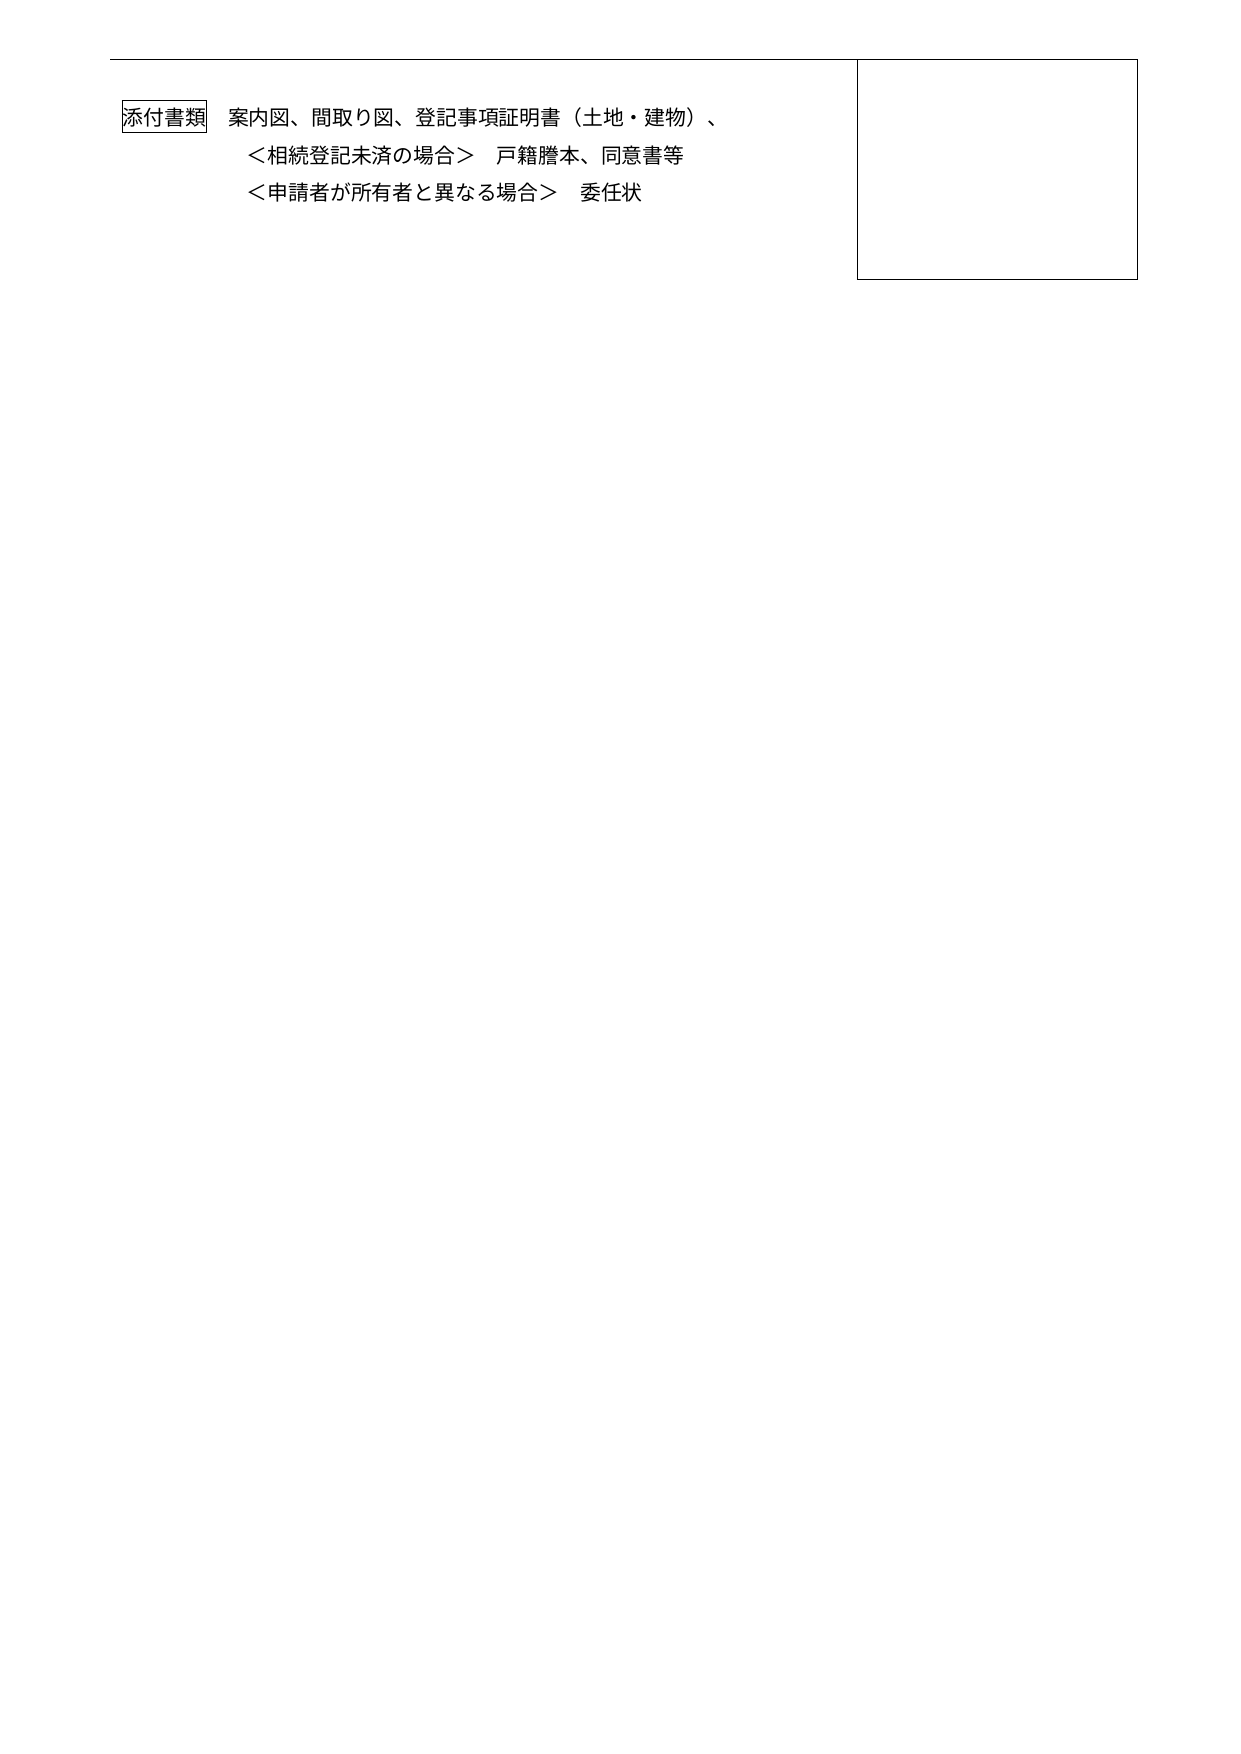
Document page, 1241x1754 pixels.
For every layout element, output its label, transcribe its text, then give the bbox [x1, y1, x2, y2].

table_cell [858, 60, 1137, 279]
table_cell 添付書類 案内図、間取り図、登記事項証明書（土地・建物）、 ＜相続登記未済の場合＞ 戸籍謄本、同意書等 ＜申請者が所有者と異なる場合＞ 委任状 [110, 60, 857, 279]
